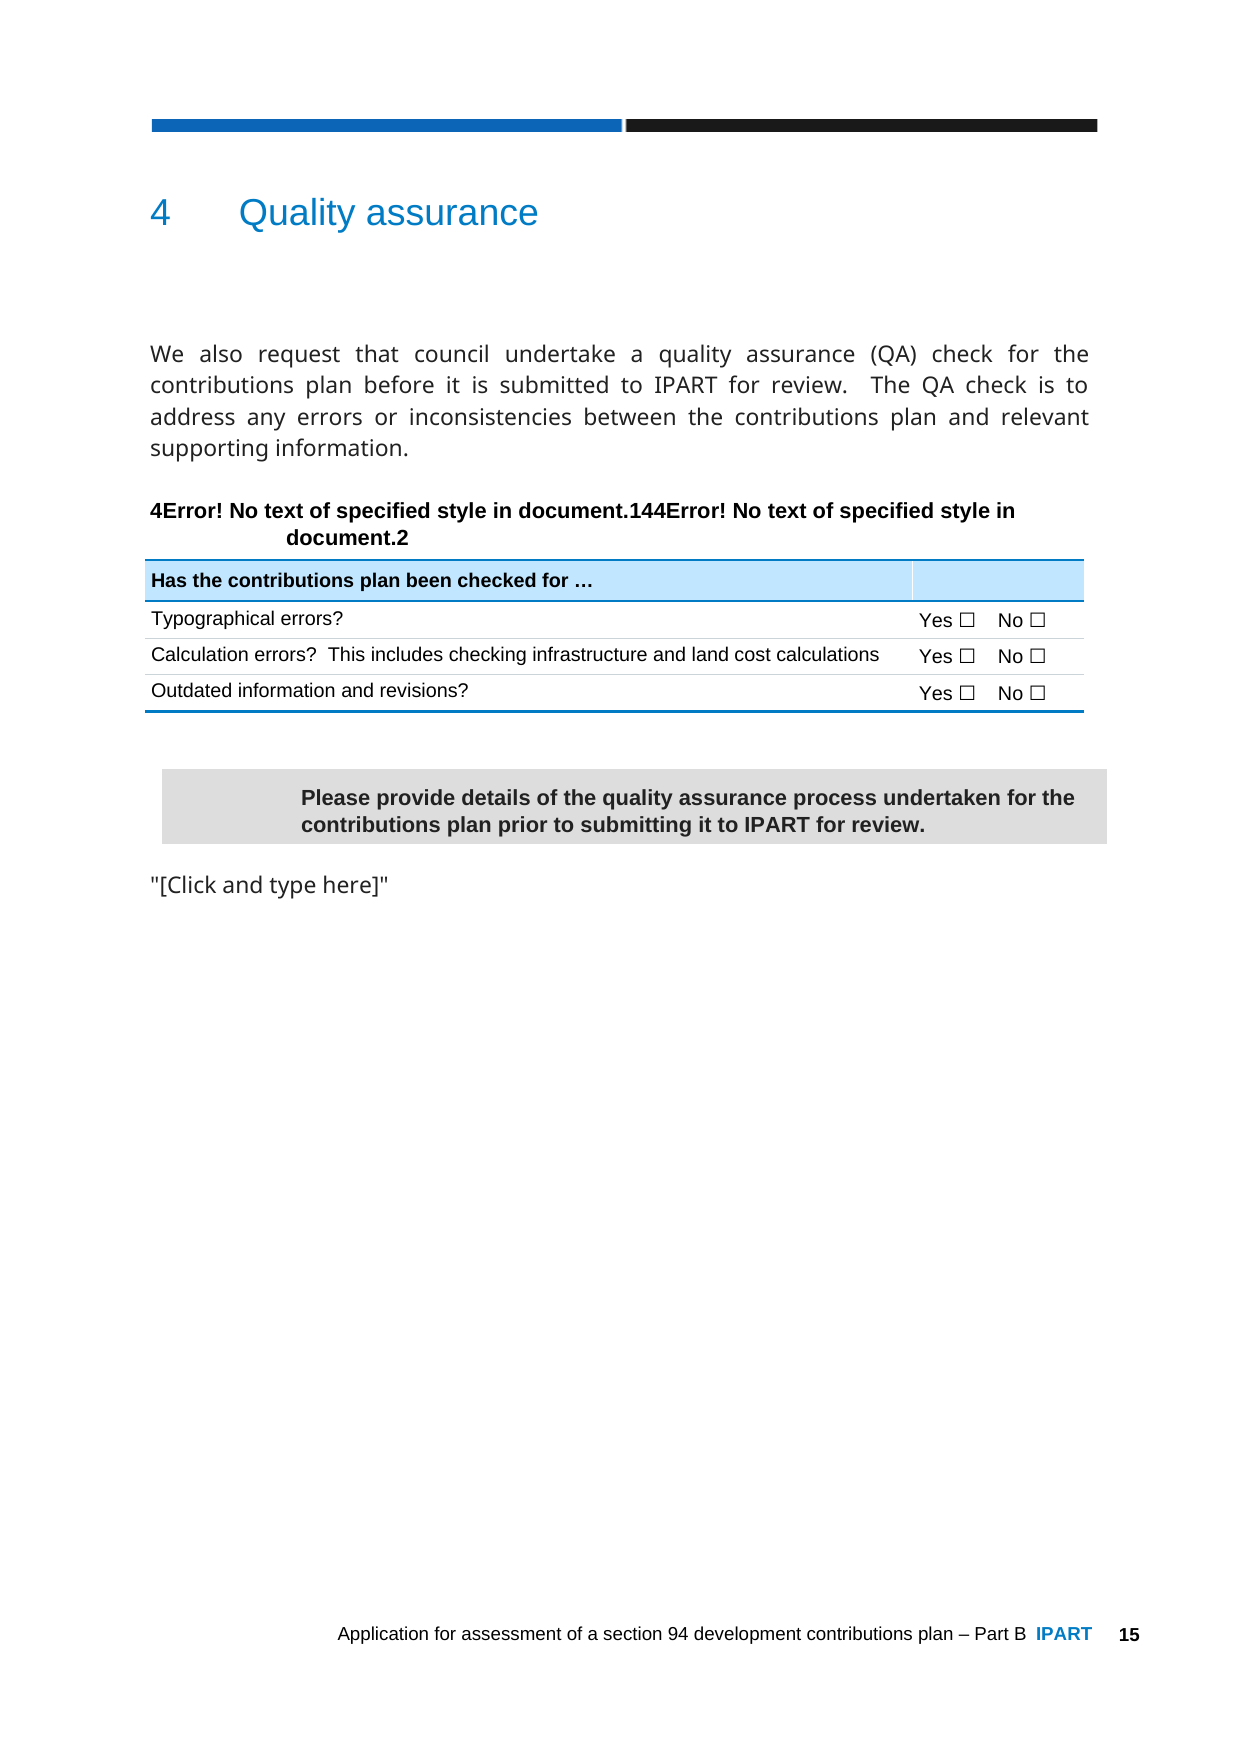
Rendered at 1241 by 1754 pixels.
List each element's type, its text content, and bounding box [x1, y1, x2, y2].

table_cell Calculation errors? This includes checking infrastructure and land cost calculations [145, 639, 912, 674]
table_cell Yes No [913, 675, 1084, 710]
table_header Has the contributions plan been checked for … [145, 561, 912, 600]
subtitle Quality assurance [150, 188, 1090, 234]
table_cell Yes No [913, 602, 1084, 638]
picture [151, 119, 1098, 132]
text We also request that council undertake a quality assurance (QA) check for the contributions plan before it is submitted to IPART for review. The QA check is to address any errors or inconsistencies between the contributions plan and relevant supporting information. [150, 338, 1090, 463]
table_cell Outdated information and revisions? [145, 675, 912, 710]
table_cell Typographical errors? [145, 602, 912, 638]
title Table 4.1 [150, 496, 1090, 550]
table_header [913, 561, 1084, 600]
table_cell Yes No [913, 639, 1084, 674]
table_header 23 Please provide details of the quality assurance process undertaken for the contributions plan prior to submitting it to IPART for review. [162, 769, 1107, 844]
